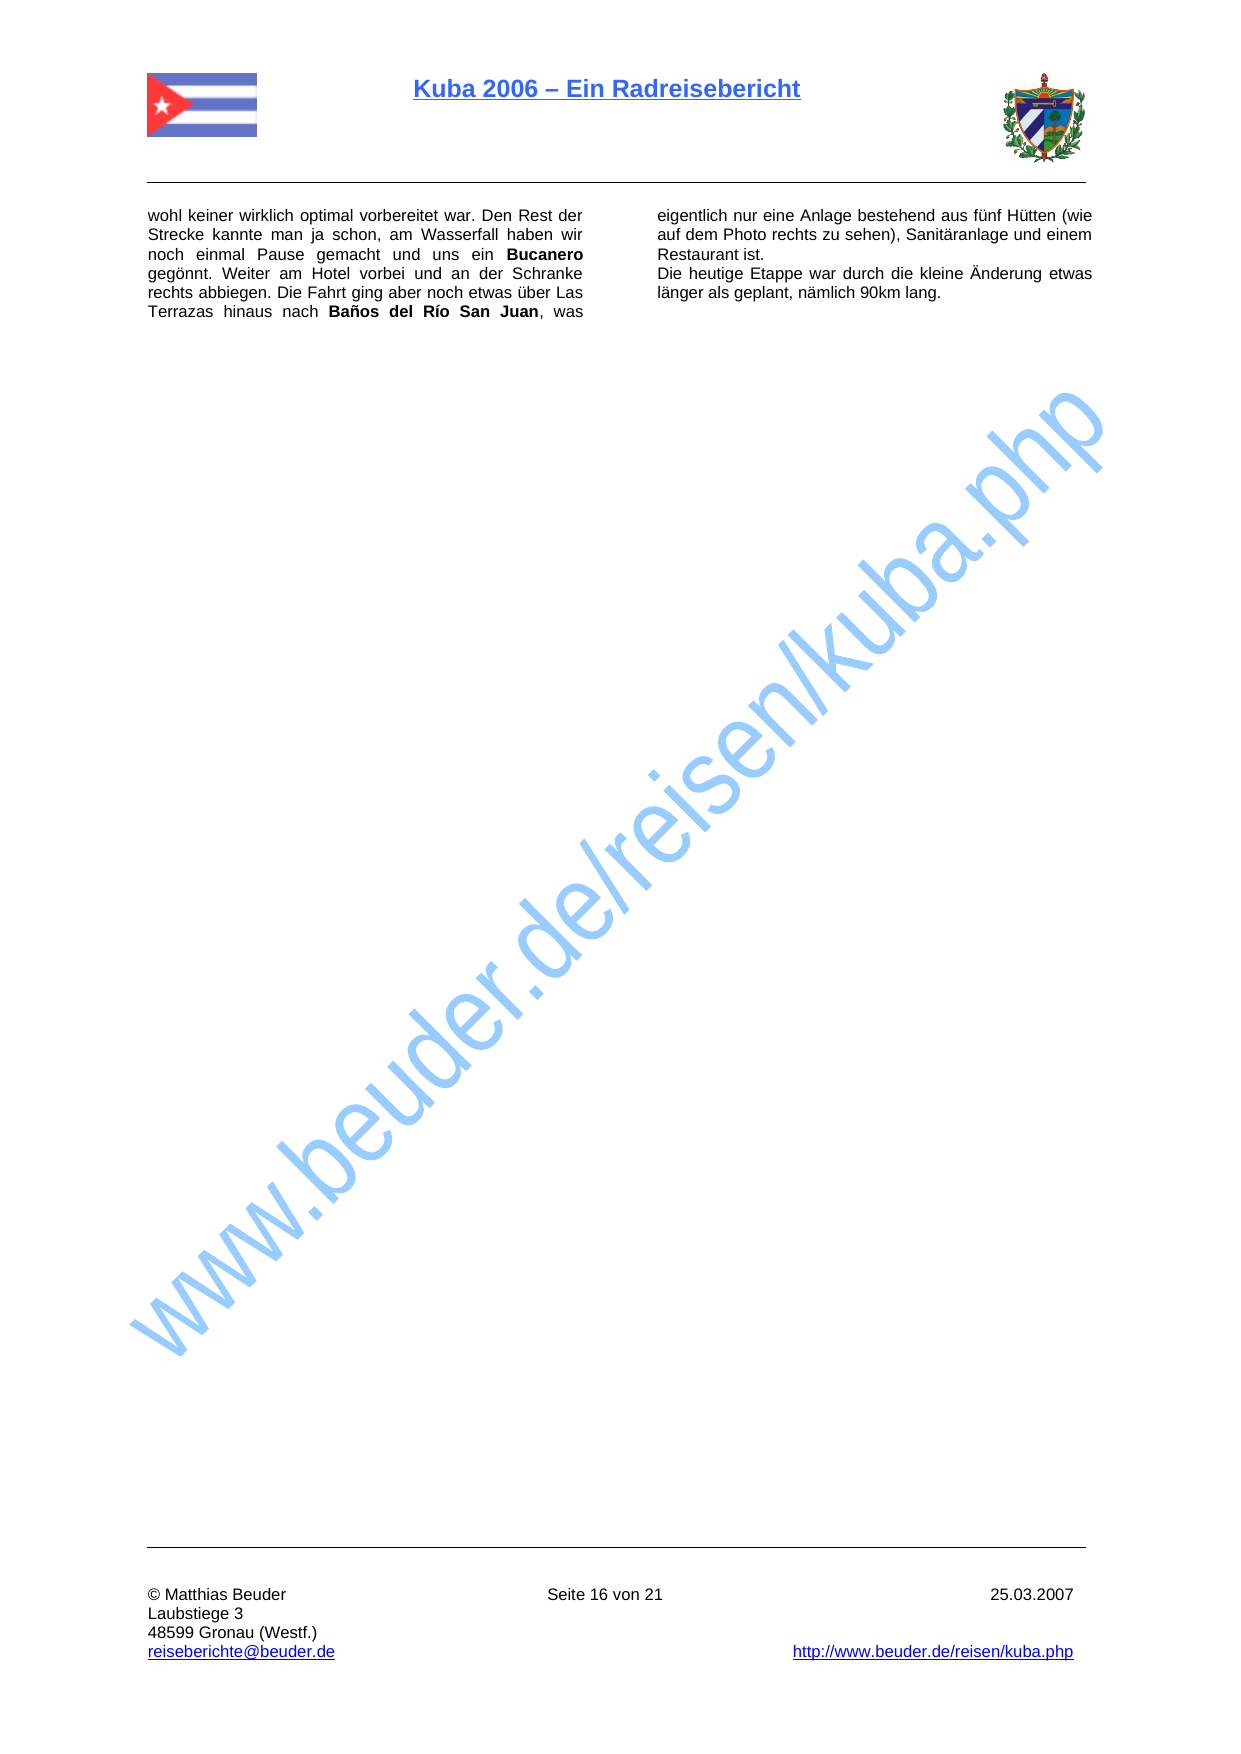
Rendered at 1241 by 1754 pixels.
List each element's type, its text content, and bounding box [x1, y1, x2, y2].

text Die heutige Etappe war durch die kleine Änderung etwas länger als geplant, nämlich 90km lang. [657, 263, 1093, 302]
picture [147, 73, 257, 137]
picture [1003, 73, 1085, 163]
